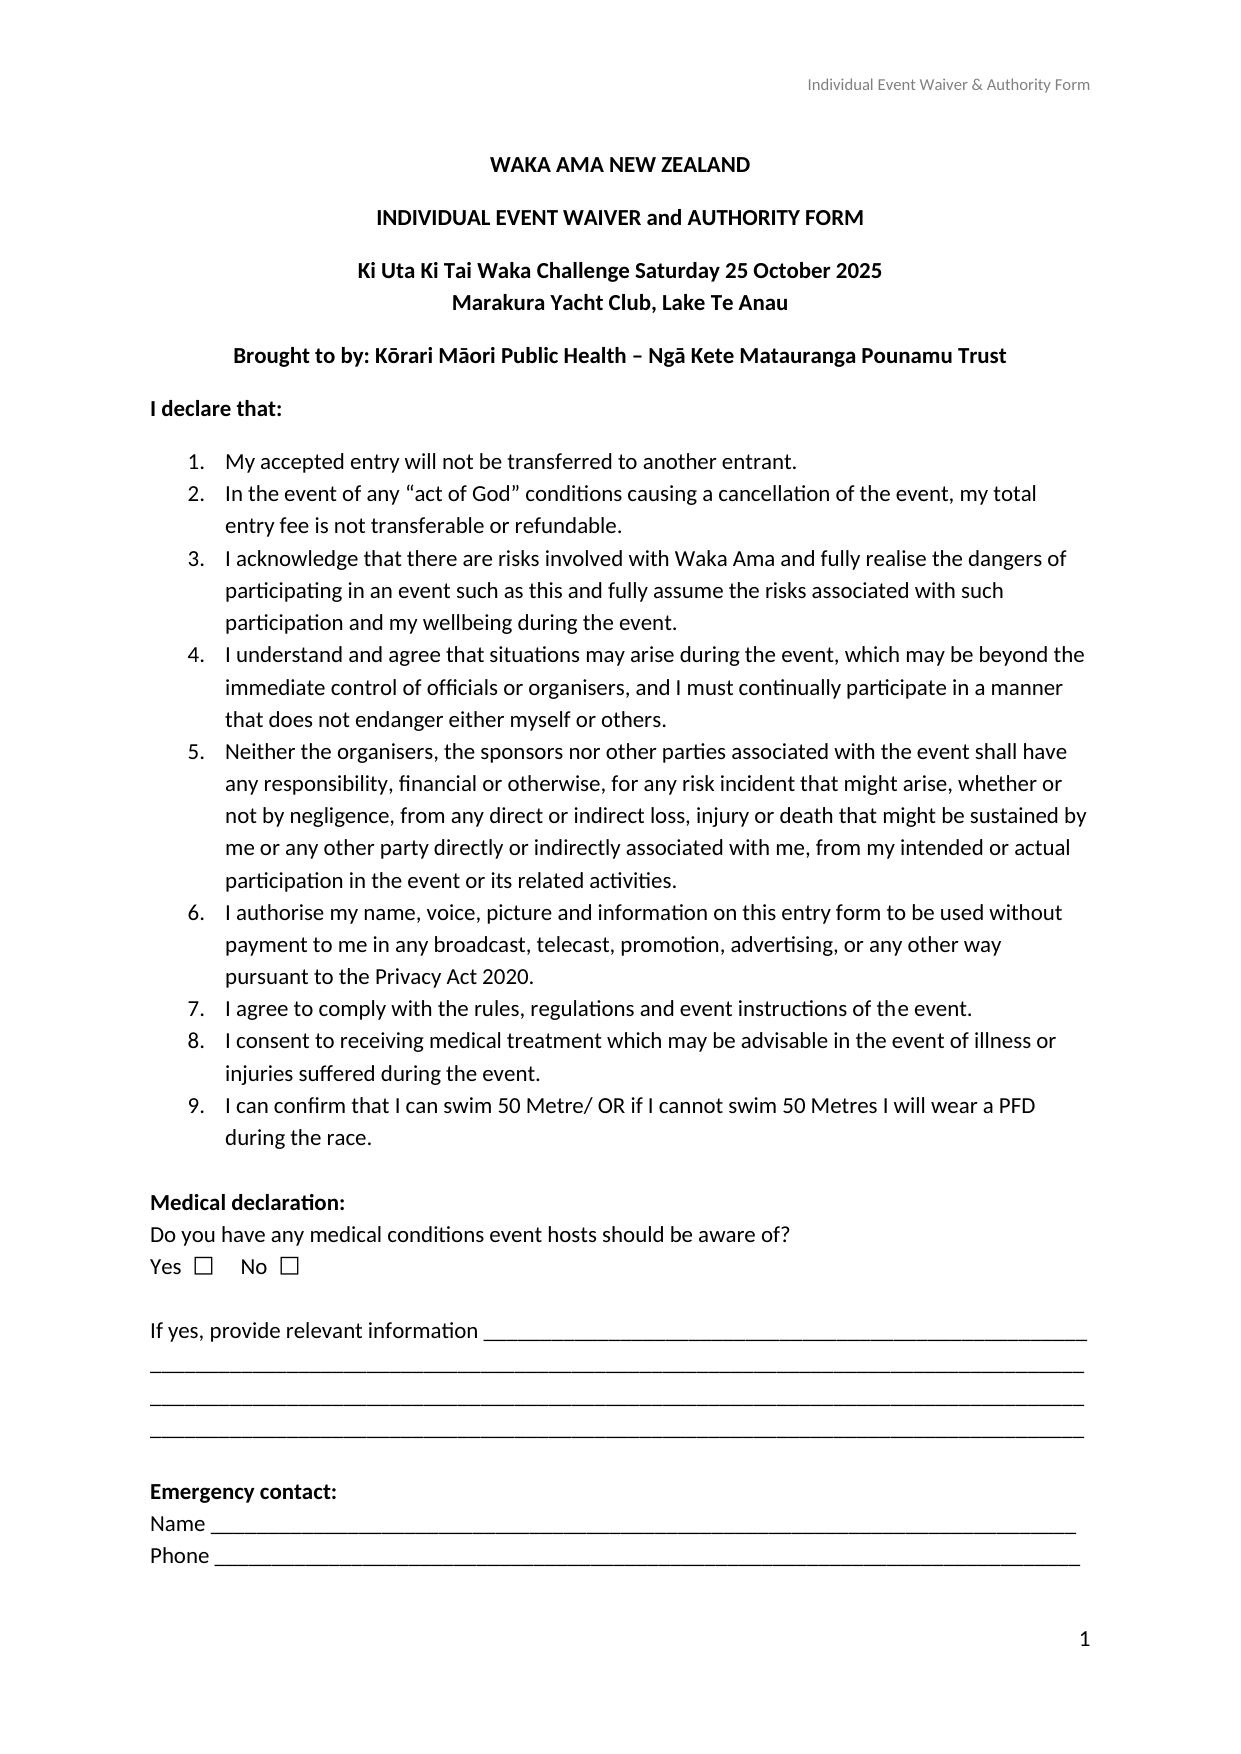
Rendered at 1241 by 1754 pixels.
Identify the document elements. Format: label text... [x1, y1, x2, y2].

text Ki Uta Ki Tai Waka Challenge Saturday 25 October 2025 [150, 256, 1090, 284]
text I declare that: [150, 394, 1090, 422]
text Brought to by: Kōrari Māori Public Health – Ngā Kete Matauranga Pounamu Trust [150, 341, 1090, 369]
text Medical declaration: [150, 1188, 1090, 1216]
list I consent to receiving medical treatment which may be advisable in the event of illness or injuries suffered during the event. [187, 1027, 1090, 1087]
list I can confirm that I can swim 50 Metre/ OR if I cannot swim 50 Metres I will wear a PFD during the race. [187, 1091, 1090, 1151]
list I authorise my name, voice, picture and information on this entry form to be used without payment to me in any broadcast, telecast, promotion, advertising, or any other way pursuant to the Privacy Act 2020. [187, 898, 1090, 990]
text Phone ____________________________________________________________________________ [150, 1542, 1090, 1570]
text INDIVIDUAL EVENT WAIVER and AUTHORITY FORM [150, 203, 1090, 231]
text Emergency contact: [150, 1477, 1090, 1505]
list I understand and agree that situations may arise during the event, which may be beyond the immediate control of ofﬁcials or organisers, and I must continually participate in a manner that does not endanger either myself or others. [187, 640, 1090, 733]
list I agree to comply with the rules, regulations and event instructions of the event. [187, 994, 1090, 1022]
list Neither the organisers, the sponsors nor other parties associated with the event shall have any responsibility, ﬁnancial or otherwise, for any risk incident that might arise, whether or not by negligence, from any direct or indirect loss, injury or death that might be sustained by me or any other party directly or indirectly associated with me, from my intended or actual participation in the event or its related activities. [187, 737, 1090, 894]
list I acknowledge that there are risks involved with Waka Ama and fully realise the dangers of participating in an event such as this and fully assume the risks associated with such participation and my wellbeing during the event. [187, 544, 1090, 636]
text Yes ⬜ No ⬜ [150, 1252, 1090, 1280]
list In the event of any “act of God” conditions causing a cancellation of the event, my total entry fee is not transferable or refundable. [187, 479, 1090, 540]
list My accepted entry will not be transferred to another entrant. [187, 447, 1090, 475]
text Do you have any medical conditions event hosts should be aware of? [150, 1220, 1090, 1248]
text WAKA AMA NEW ZEALAND [150, 150, 1090, 178]
text ______________________________________________________________________________________________________________________________________________________________________________________________________________________________________________________ [150, 1348, 1090, 1441]
text If yes, provide relevant information _____________________________________________________ [150, 1316, 1090, 1344]
text Name ____________________________________________________________________________ [150, 1509, 1090, 1537]
text Marakura Yacht Club, Lake Te Anau [150, 288, 1090, 316]
